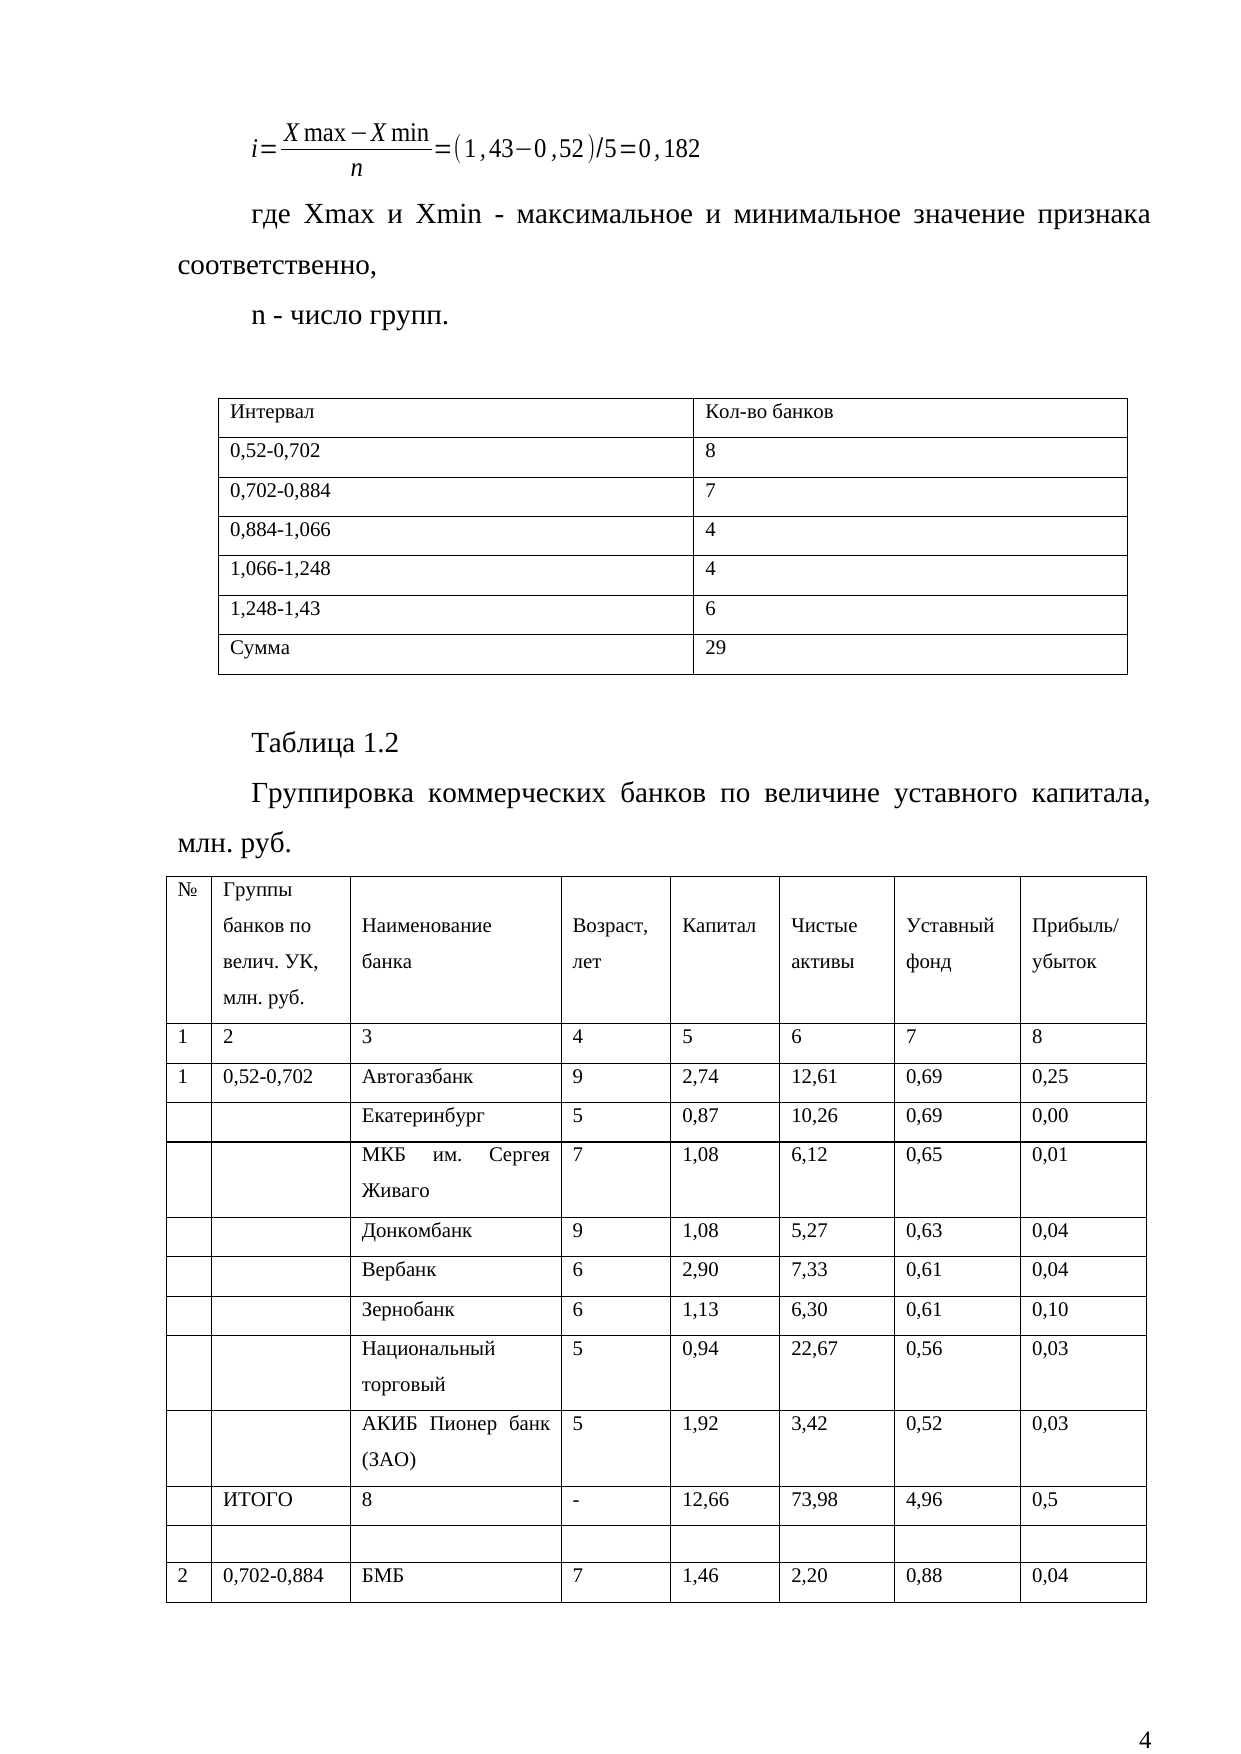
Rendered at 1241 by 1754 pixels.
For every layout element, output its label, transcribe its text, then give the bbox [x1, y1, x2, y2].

table_cell [167, 1103, 211, 1141]
table_cell [167, 1526, 211, 1562]
table_cell 0,03 [1021, 1411, 1146, 1486]
table_cell АКИБ Пионер банк (ЗАО) [351, 1411, 561, 1486]
text Группировка коммерческих банков по величине уставного капитала, млн. руб. [177, 775, 1152, 859]
table_cell [212, 1143, 350, 1217]
table_cell [212, 1526, 350, 1562]
table_cell 6 [780, 1024, 894, 1063]
table_cell 6,30 [780, 1297, 894, 1335]
table_cell [212, 1257, 350, 1296]
table_cell 12,61 [780, 1064, 894, 1102]
table_cell 0,884-1,066 [219, 517, 693, 555]
table_header Уставный фонд [895, 877, 1020, 1023]
table_header № [167, 877, 211, 1023]
table_cell 0,01 [1021, 1143, 1146, 1217]
table_cell 5 [562, 1103, 670, 1141]
text Таблица 1.2 [177, 725, 1152, 758]
table_cell 0,88 [895, 1563, 1020, 1602]
table_cell 1,248-1,43 [219, 596, 693, 634]
table_cell 2 [167, 1563, 211, 1602]
table_cell 1,066-1,248 [219, 556, 693, 595]
table_cell 0,63 [895, 1218, 1020, 1256]
table_cell 7,33 [780, 1257, 894, 1296]
table_cell 0,5 [1021, 1487, 1146, 1525]
table_cell [1021, 1526, 1146, 1562]
table_cell [351, 1526, 561, 1562]
table_cell 0,69 [895, 1103, 1020, 1141]
table_cell 0,52 [895, 1411, 1020, 1486]
table_cell 0,00 [1021, 1103, 1146, 1141]
table_cell [780, 1526, 894, 1562]
table_cell [562, 1526, 670, 1562]
table_cell 1 [167, 1024, 211, 1063]
table_cell 7 [895, 1024, 1020, 1063]
table_cell 29 [694, 635, 1127, 673]
table_cell 1 [167, 1064, 211, 1102]
table_cell 8 [1021, 1024, 1146, 1063]
table_cell [671, 1526, 779, 1562]
table_cell 6 [694, 596, 1127, 634]
table_cell 2,74 [671, 1064, 779, 1102]
table_cell 4 [694, 556, 1127, 595]
table_cell 5 [562, 1411, 670, 1486]
table_cell 5 [671, 1024, 779, 1063]
table_cell [167, 1143, 211, 1217]
table_cell 22,67 [780, 1336, 894, 1410]
table_cell 2 [212, 1024, 350, 1063]
table_cell 0,04 [1021, 1218, 1146, 1256]
table_cell 6 [562, 1257, 670, 1296]
table_cell [212, 1297, 350, 1335]
table_cell 0,03 [1021, 1336, 1146, 1410]
table_cell 73,98 [780, 1487, 894, 1525]
table_cell 2,20 [780, 1563, 894, 1602]
table_cell 4 [562, 1024, 670, 1063]
table_header Интервал [219, 399, 693, 437]
table_cell 1,13 [671, 1297, 779, 1335]
table_cell 6,12 [780, 1143, 894, 1217]
table_cell 0,65 [895, 1143, 1020, 1217]
table_cell Зернобанк [351, 1297, 561, 1335]
table_cell 3 [351, 1024, 561, 1063]
table_cell 1,92 [671, 1411, 779, 1486]
table_cell 7 [562, 1563, 670, 1602]
table_header Капитал [671, 877, 779, 1023]
table_cell 0,04 [1021, 1563, 1146, 1602]
table_cell Сумма [219, 635, 693, 673]
table_header Наименование банка [351, 877, 561, 1023]
table_cell 0,702-0,884 [212, 1563, 350, 1602]
table_cell 0,04 [1021, 1257, 1146, 1296]
table_cell 12,66 [671, 1487, 779, 1525]
table_cell [212, 1103, 350, 1141]
table_cell [167, 1297, 211, 1335]
table_cell ИТОГО [212, 1487, 350, 1525]
table_cell [895, 1526, 1020, 1562]
table_cell Вербанк [351, 1257, 561, 1296]
table_cell [212, 1218, 350, 1256]
table_cell Екатеринбург [351, 1103, 561, 1141]
table_cell 4,96 [895, 1487, 1020, 1525]
table_cell 0,61 [895, 1257, 1020, 1296]
table_cell 9 [562, 1218, 670, 1256]
table_header Чистые активы [780, 877, 894, 1023]
table_cell 1,08 [671, 1143, 779, 1217]
table_cell [167, 1218, 211, 1256]
table_cell БМБ [351, 1563, 561, 1602]
table_cell Национальный торговый [351, 1336, 561, 1410]
table_cell 5 [562, 1336, 670, 1410]
table_cell 0,52-0,702 [212, 1064, 350, 1102]
table_cell Автогазбанк [351, 1064, 561, 1102]
table_cell 0,56 [895, 1336, 1020, 1410]
table_cell 3,42 [780, 1411, 894, 1486]
table_cell 5,27 [780, 1218, 894, 1256]
table_header Возраст, лет [562, 877, 670, 1023]
table_cell 8 [694, 438, 1127, 477]
table_cell [167, 1411, 211, 1486]
table_cell 6 [562, 1297, 670, 1335]
table_header Прибыль/ убыток [1021, 877, 1146, 1023]
table_cell 1,08 [671, 1218, 779, 1256]
table_cell 4 [694, 517, 1127, 555]
table_cell [212, 1411, 350, 1486]
table_cell Донкомбанк [351, 1218, 561, 1256]
table_cell 0,25 [1021, 1064, 1146, 1102]
table_cell 9 [562, 1064, 670, 1102]
text n - число групп. [177, 297, 1152, 331]
table_cell - [562, 1487, 670, 1525]
table_cell 8 [351, 1487, 561, 1525]
table_cell 0,94 [671, 1336, 779, 1410]
table_cell 7 [562, 1143, 670, 1217]
table_cell 0,87 [671, 1103, 779, 1141]
table_cell 0,61 [895, 1297, 1020, 1335]
table_cell [167, 1487, 211, 1525]
table_cell 0,10 [1021, 1297, 1146, 1335]
table_cell [212, 1336, 350, 1410]
table_cell 2,90 [671, 1257, 779, 1296]
table_cell 7 [694, 478, 1127, 516]
table_cell 0,702-0,884 [219, 478, 693, 516]
table_cell 1,46 [671, 1563, 779, 1602]
table_cell 0,69 [895, 1064, 1020, 1102]
table_header Группы банков по велич. УК, млн. руб. [212, 877, 350, 1023]
table_cell [167, 1336, 211, 1410]
table_cell [167, 1257, 211, 1296]
text где Xmax и Xmin - максимальное и минимальное значение признака соответственно, [177, 197, 1152, 280]
table_cell 0,52-0,702 [219, 438, 693, 477]
table_header Кол-во банков [694, 399, 1127, 437]
table_cell МКБ им. Сергея Живаго [351, 1143, 561, 1217]
table_cell 10,26 [780, 1103, 894, 1141]
